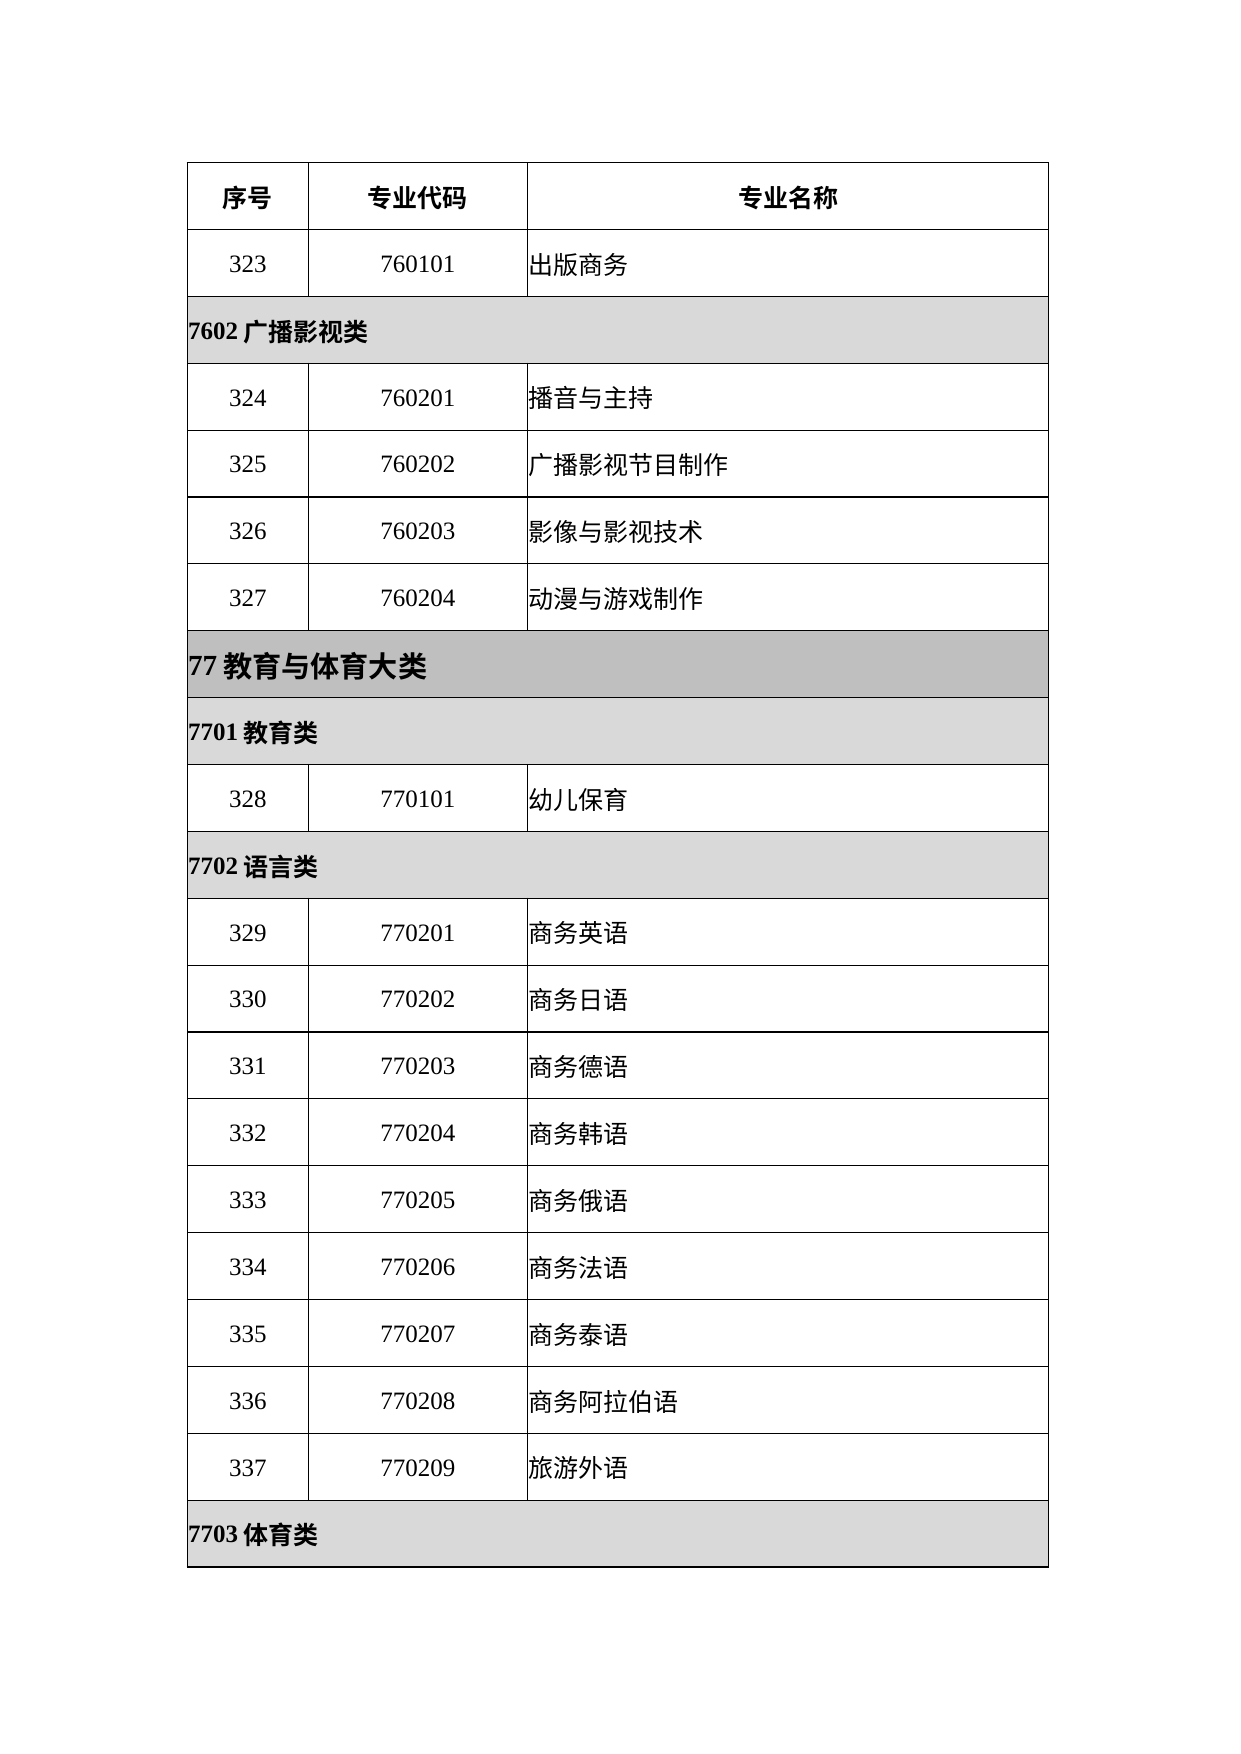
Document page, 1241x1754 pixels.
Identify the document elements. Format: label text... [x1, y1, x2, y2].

table_cell 7702语言类 [188, 832, 1048, 898]
table_cell 77教育与体育大类 [188, 631, 1048, 697]
table_cell 325 [188, 431, 308, 496]
table_cell 出版商务 [528, 230, 1048, 296]
table_cell 760202 [309, 431, 527, 496]
table_cell 商务泰语 [528, 1300, 1048, 1366]
table_cell 333 [188, 1166, 308, 1232]
table_cell 旅游外语 [528, 1434, 1048, 1499]
table_cell 770203 [309, 1033, 527, 1098]
table_cell 7703体育类 [188, 1501, 1048, 1566]
table_cell 760101 [309, 230, 527, 296]
table_cell 332 [188, 1099, 308, 1165]
table_cell 770101 [309, 765, 527, 831]
table_cell 326 [188, 498, 308, 563]
table_cell 324 [188, 364, 308, 429]
table_header 序号 [188, 163, 308, 229]
table_cell 商务阿拉伯语 [528, 1367, 1048, 1433]
table_cell 商务日语 [528, 966, 1048, 1031]
table_cell 328 [188, 765, 308, 831]
table_cell 7701教育类 [188, 698, 1048, 764]
table_cell 广播影视节目制作 [528, 431, 1048, 496]
table_cell 335 [188, 1300, 308, 1366]
table_cell 770206 [309, 1233, 527, 1299]
table_cell 幼儿保育 [528, 765, 1048, 831]
table_cell 770207 [309, 1300, 527, 1366]
table_cell 商务德语 [528, 1033, 1048, 1098]
table_cell 商务英语 [528, 899, 1048, 964]
table_cell 770205 [309, 1166, 527, 1232]
table_cell 334 [188, 1233, 308, 1299]
table_cell 329 [188, 899, 308, 964]
table_cell 播音与主持 [528, 364, 1048, 429]
table_cell 337 [188, 1434, 308, 1499]
table_cell 商务韩语 [528, 1099, 1048, 1165]
table_cell 7602广播影视类 [188, 297, 1048, 363]
table_cell 760203 [309, 498, 527, 563]
table_cell 影像与影视技术 [528, 498, 1048, 563]
table_cell 760201 [309, 364, 527, 429]
table_cell 323 [188, 230, 308, 296]
table_cell 770208 [309, 1367, 527, 1433]
table_cell 770202 [309, 966, 527, 1031]
table_header 专业名称 [528, 163, 1048, 229]
table_cell 动漫与游戏制作 [528, 564, 1048, 630]
table_header 专业代码 [309, 163, 527, 229]
table_cell 331 [188, 1033, 308, 1098]
table_cell 770209 [309, 1434, 527, 1499]
table_cell 商务法语 [528, 1233, 1048, 1299]
table_cell 327 [188, 564, 308, 630]
table_cell 330 [188, 966, 308, 1031]
table_cell 336 [188, 1367, 308, 1433]
table_cell 商务俄语 [528, 1166, 1048, 1232]
table_cell 760204 [309, 564, 527, 630]
table_cell 770201 [309, 899, 527, 964]
table_cell 770204 [309, 1099, 527, 1165]
